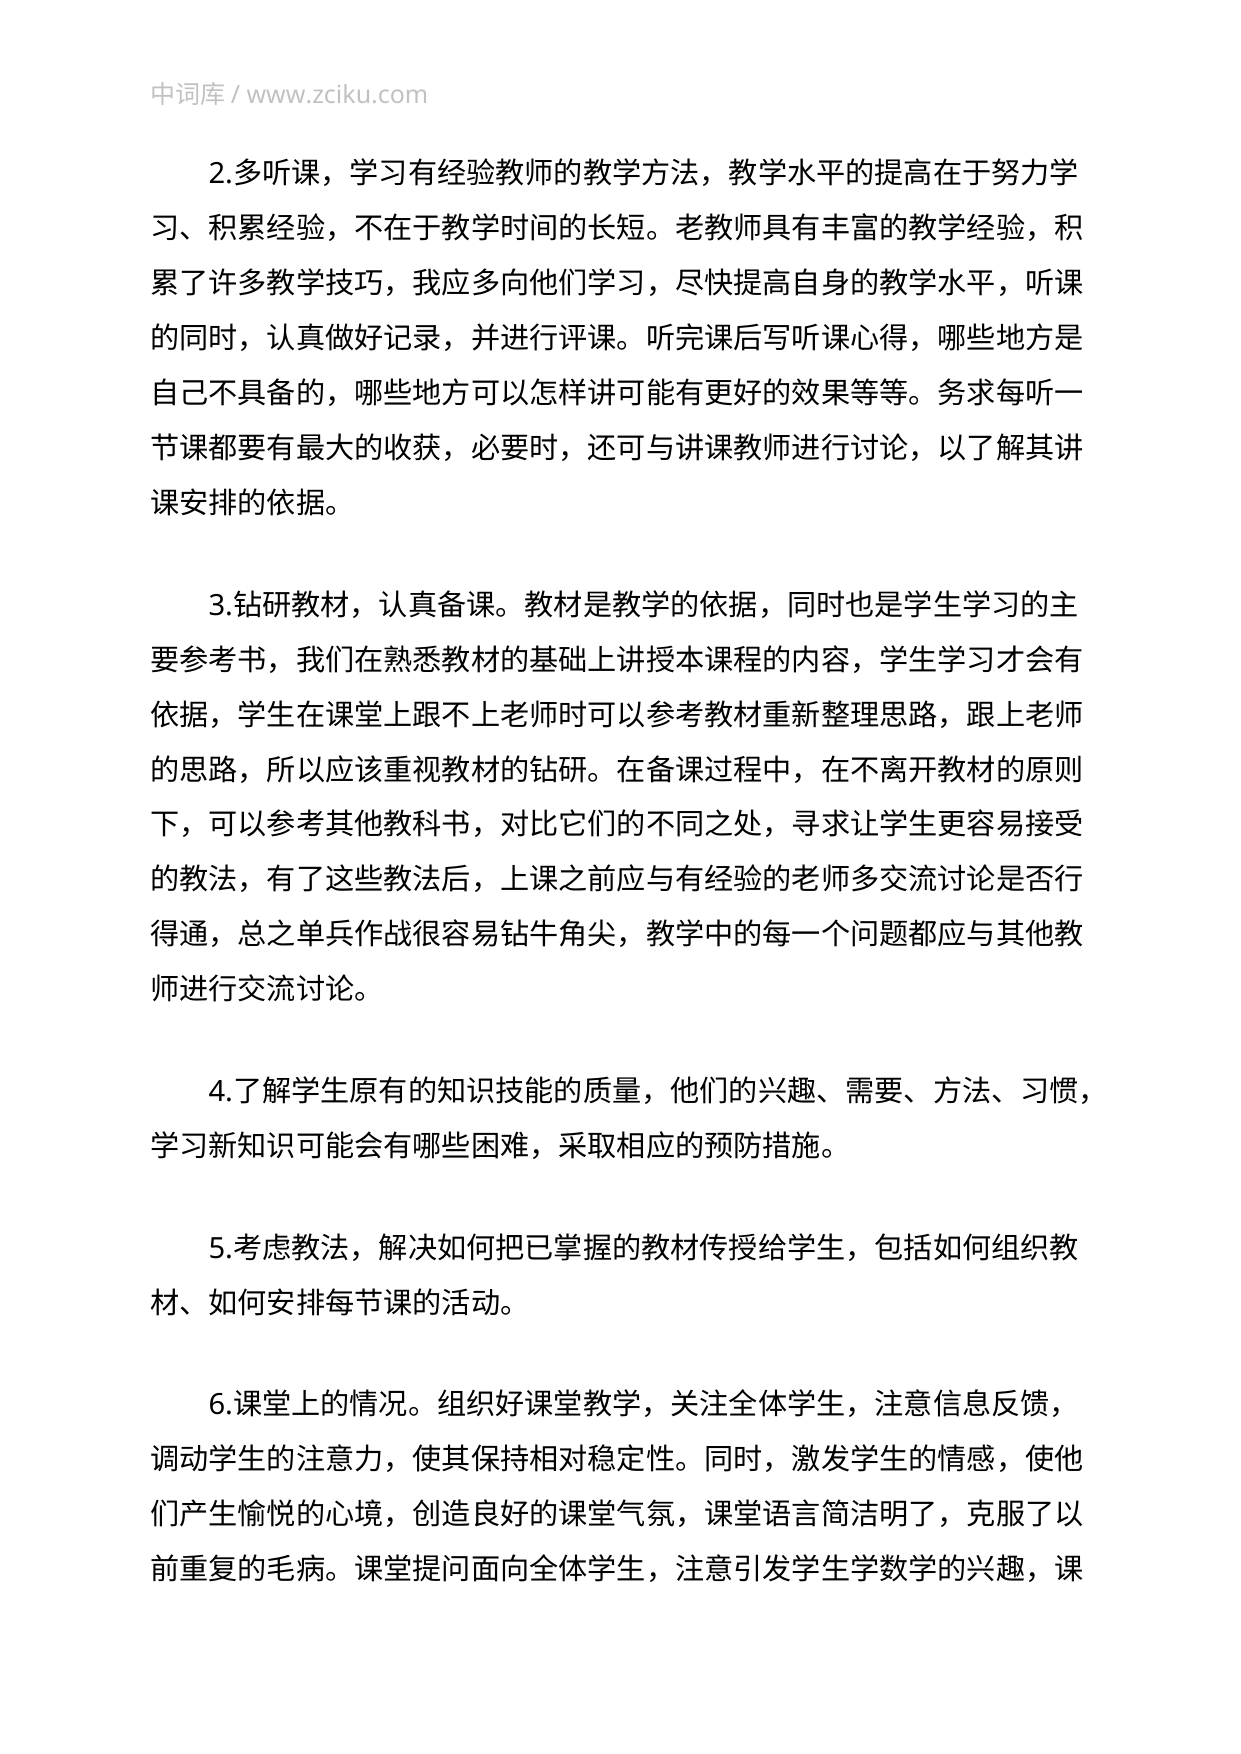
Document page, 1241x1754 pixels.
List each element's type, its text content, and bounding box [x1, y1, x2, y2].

text 2.多听课，学习有经验教师的教学方法，教学水平的提高在于努力学习、积累经验，不在于教学时间的长短。老教师具有丰富的教学经验，积累了许多教学技巧，我应多向他们学习，尽快提高自身的教学水平，听课的同时，认真做好记录，并进行评课。听完课后写听课心得，哪些地方是自己不具备的，哪些地方可以怎样讲可能有更好的效果等等。务求每听一节课都要有最大的收获，必要时，还可与讲课教师进行讨论，以了解其讲课安排的依据。 [150, 150, 1090, 522]
text 3.钻研教材，认真备课。教材是教学的依据，同时也是学生学习的主要参考书，我们在熟悉教材的基础上讲授本课程的内容，学生学习才会有依据，学生在课堂上跟不上老师时可以参考教材重新整理思路，跟上老师的思路，所以应该重视教材的钻研。在备课过程中，在不离开教材的原则下，可以参考其他教科书，对比它们的不同之处，寻求让学生更容易接受的教法，有了这些教法后，上课之前应与有经验的老师多交流讨论是否行得通，总之单兵作战很容易钻牛角尖，教学中的每一个问题都应与其他教师进行交流讨论。 [150, 581, 1090, 1008]
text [150, 1381, 1090, 1588]
text 4.了解学生原有的知识技能的质量，他们的兴趣、需要、方法、习惯，学习新知识可能会有哪些困难，采取相应的预防措施。 [150, 1067, 1090, 1165]
text 5.考虑教法，解决如何把已掌握的教材传授给学生，包括如何组织教材、如何安排每节课的活动。 [150, 1224, 1090, 1321]
